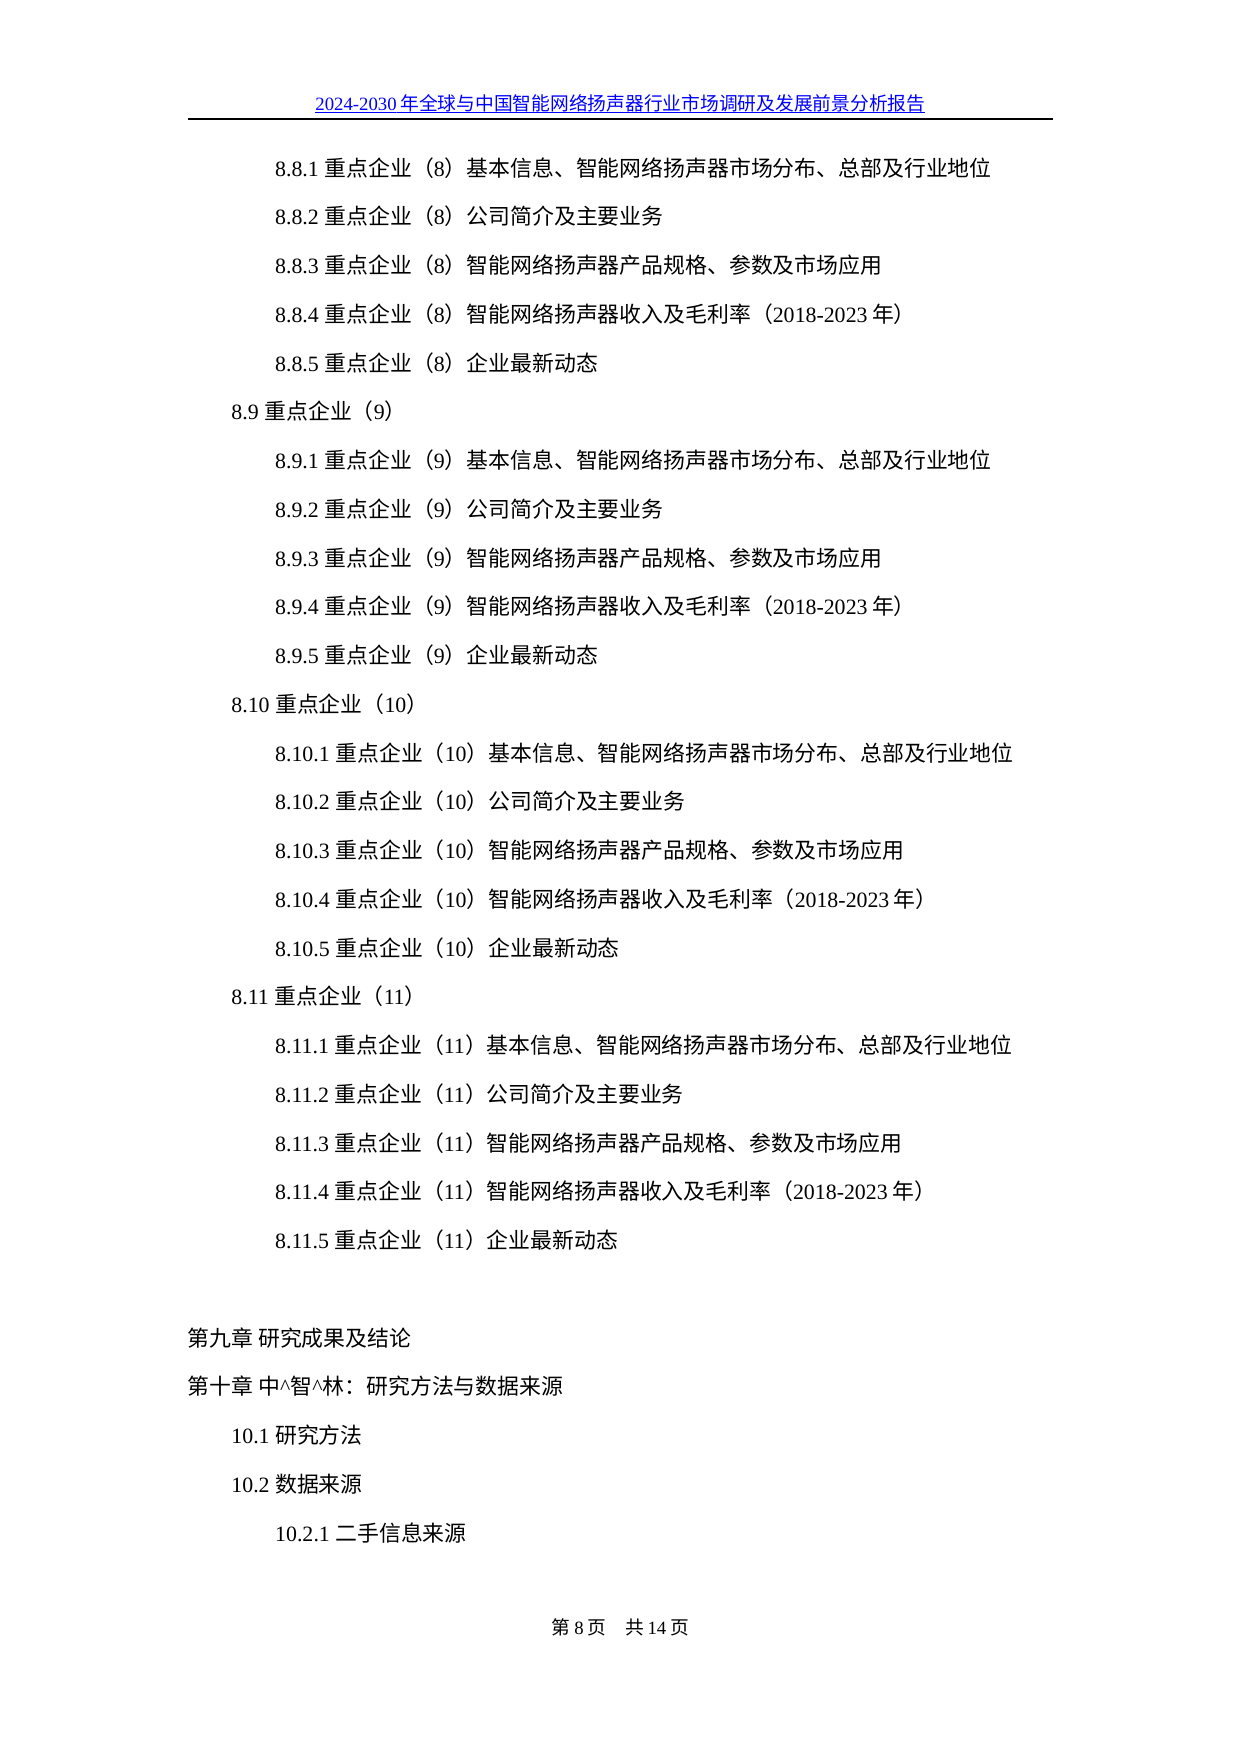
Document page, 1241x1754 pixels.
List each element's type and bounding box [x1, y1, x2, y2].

text [187, 150, 1053, 1548]
